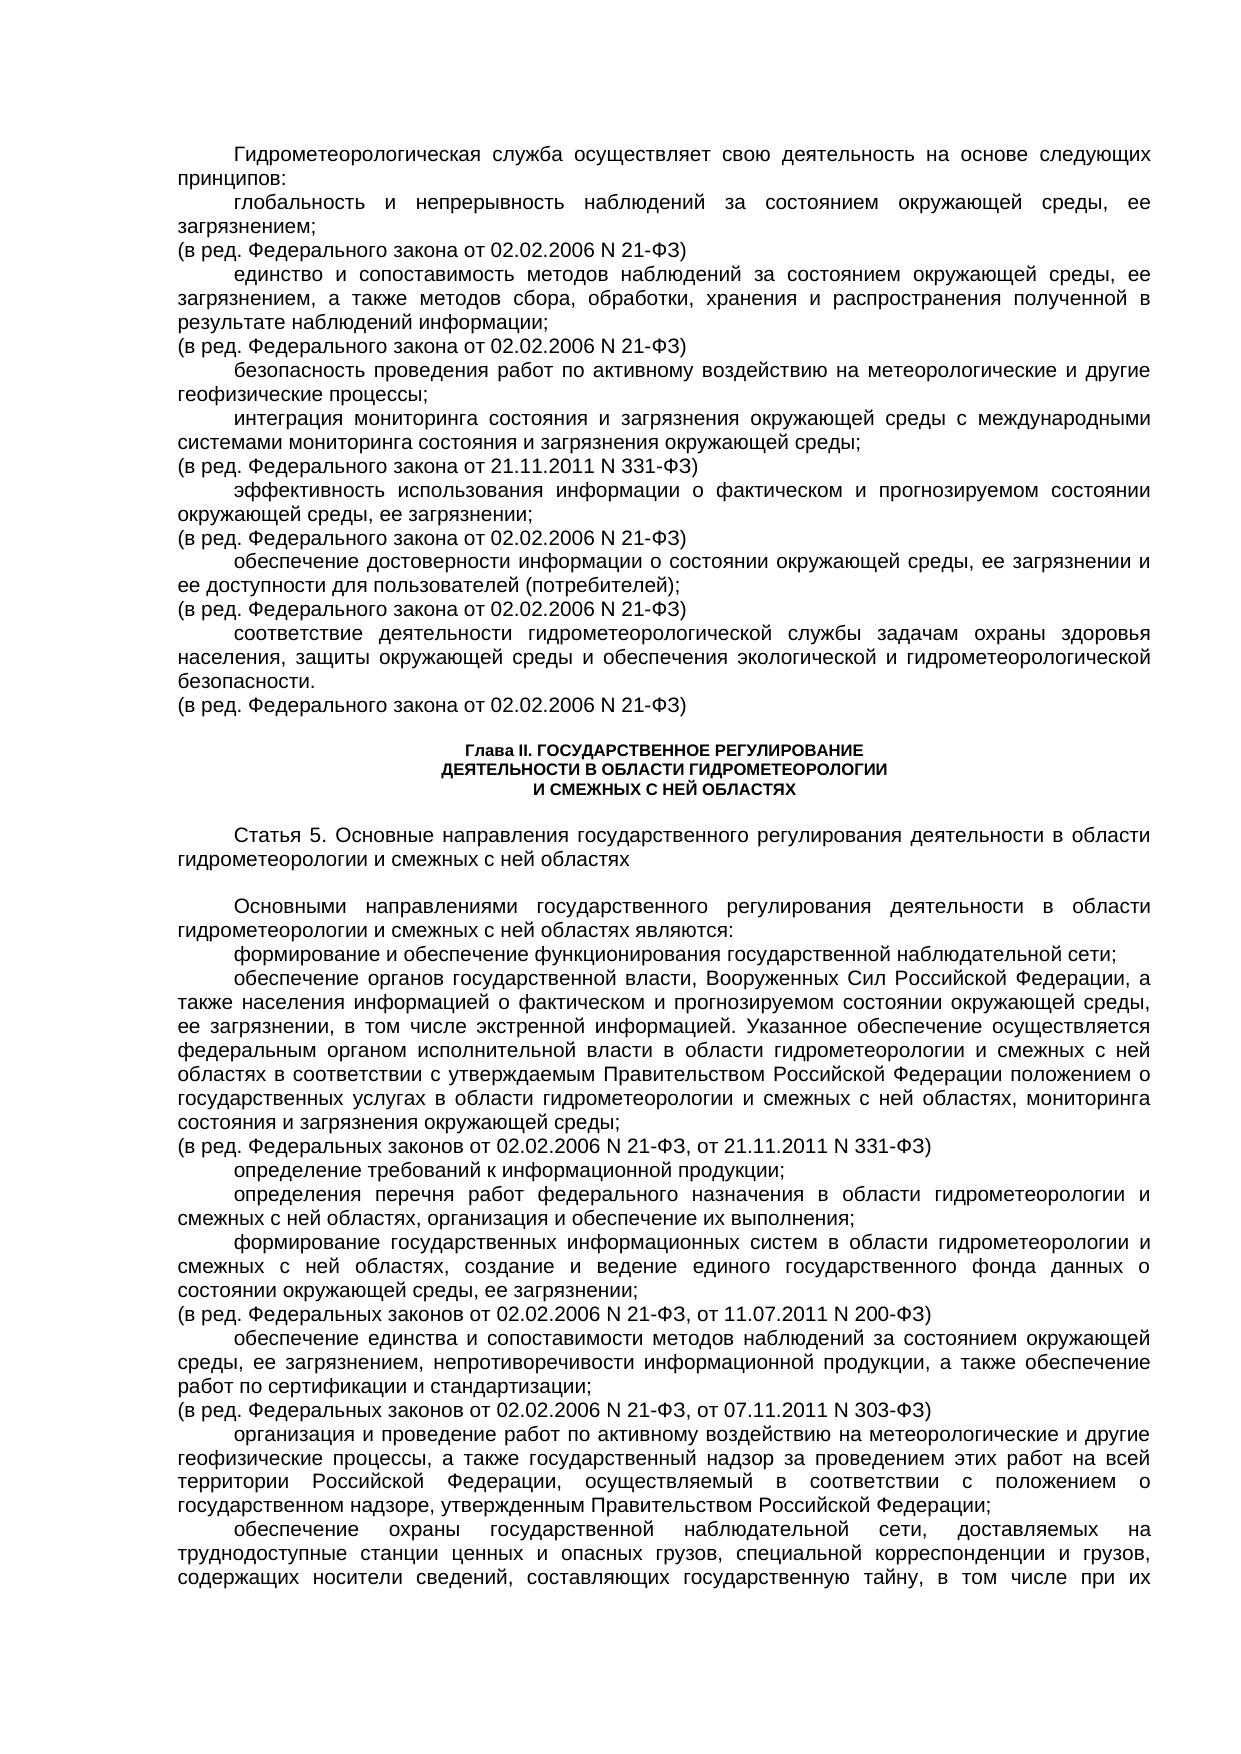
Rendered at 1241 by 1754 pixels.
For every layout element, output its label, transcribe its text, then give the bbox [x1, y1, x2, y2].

text безопасность проведения работ по активному воздействию на метеорологические и другие геофизические процессы; [177, 358, 1152, 406]
text Статья 5. Основные направления государственного регулирования деятельности в области гидрометеорологии и смежных с ней областях [177, 822, 1152, 870]
title И СМЕЖНЫХ С НЕЙ ОБЛАСТЯХ [177, 779, 1152, 798]
title Глава II. ГОСУДАРСТВЕННОЕ РЕГУЛИРОВАНИЕ [177, 741, 1152, 760]
text (в ред. Федерального закона от 02.02.2006 N 21-ФЗ) [177, 597, 1152, 621]
text организация и проведение работ по активному воздействию на метеорологические и другие геофизические процессы, а также государственный надзор за проведением этих работ на всей территории Российской Федерации, осуществляемый в соответствии с положением о государственном надзоре, утвержденным Правительством Российской Федерации; [177, 1421, 1152, 1517]
text (в ред. Федеральных законов от 02.02.2006 N 21-ФЗ, от 07.11.2011 N 303-ФЗ) [177, 1397, 1152, 1421]
title ДЕЯТЕЛЬНОСТИ В ОБЛАСТИ ГИДРОМЕТЕОРОЛОГИИ [177, 760, 1152, 779]
text обеспечение единства и сопоставимости методов наблюдений за состоянием окружающей среды, ее загрязнением, непротиворечивости информационной продукции, а также обеспечение работ по сертификации и стандартизации; [177, 1326, 1152, 1397]
text формирование государственных информационных систем в области гидрометеорологии и смежных с ней областях, создание и ведение единого государственного фонда данных о состоянии окружающей среды, ее загрязнении; [177, 1230, 1152, 1302]
text обеспечение достоверности информации о состоянии окружающей среды, ее загрязнении и ее доступности для пользователей (потребителей); [177, 549, 1152, 597]
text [177, 1517, 1152, 1589]
text (в ред. Федеральных законов от 02.02.2006 N 21-ФЗ, от 21.11.2011 N 331-ФЗ) [177, 1134, 1152, 1158]
text (в ред. Федерального закона от 02.02.2006 N 21-ФЗ) [177, 525, 1152, 549]
text глобальность и непрерывность наблюдений за состоянием окружающей среды, ее загрязнением; [177, 190, 1152, 238]
text эффективность использования информации о фактическом и прогнозируемом состоянии окружающей среды, ее загрязнении; [177, 477, 1152, 525]
text (в ред. Федерального закона от 02.02.2006 N 21-ФЗ) [177, 693, 1152, 717]
text формирование и обеспечение функционирования государственной наблюдательной сети; [177, 942, 1152, 966]
text (в ред. Федерального закона от 02.02.2006 N 21-ФЗ) [177, 238, 1152, 262]
text определение требований к информационной продукции; [177, 1158, 1152, 1182]
text (в ред. Федерального закона от 02.02.2006 N 21-ФЗ) [177, 334, 1152, 358]
text (в ред. Федерального закона от 21.11.2011 N 331-ФЗ) [177, 453, 1152, 477]
text Гидрометеорологическая служба осуществляет свою деятельность на основе следующих принципов: [177, 142, 1152, 190]
text интеграция мониторинга состояния и загрязнения окружающей среды с международными системами мониторинга состояния и загрязнения окружающей среды; [177, 406, 1152, 453]
text Основными направлениями государственного регулирования деятельности в области гидрометеорологии и смежных с ней областях являются: [177, 894, 1152, 942]
text единство и сопоставимость методов наблюдений за состоянием окружающей среды, ее загрязнением, а также методов сбора, обработки, хранения и распространения полученной в результате наблюдений информации; [177, 262, 1152, 334]
text обеспечение органов государственной власти, Вооруженных Сил Российской Федерации, а также населения информацией о фактическом и прогнозируемом состоянии окружающей среды, ее загрязнении, в том числе экстренной информацией. Указанное обеспечение осуществляется федеральным органом исполнительной власти в области гидрометеорологии и смежных с ней областях в соответствии с утверждаемым Правительством Российской Федерации положением о государственных услугах в области гидрометеорологии и смежных с ней областях, мониторинга состояния и загрязнения окружающей среды; [177, 966, 1152, 1134]
text определения перечня работ федерального назначения в области гидрометеорологии и смежных с ней областях, организация и обеспечение их выполнения; [177, 1182, 1152, 1230]
text соответствие деятельности гидрометеорологической службы задачам охраны здоровья населения, защиты окружающей среды и обеспечения экологической и гидрометеорологической безопасности. [177, 621, 1152, 693]
text (в ред. Федеральных законов от 02.02.2006 N 21-ФЗ, от 11.07.2011 N 200-ФЗ) [177, 1302, 1152, 1326]
